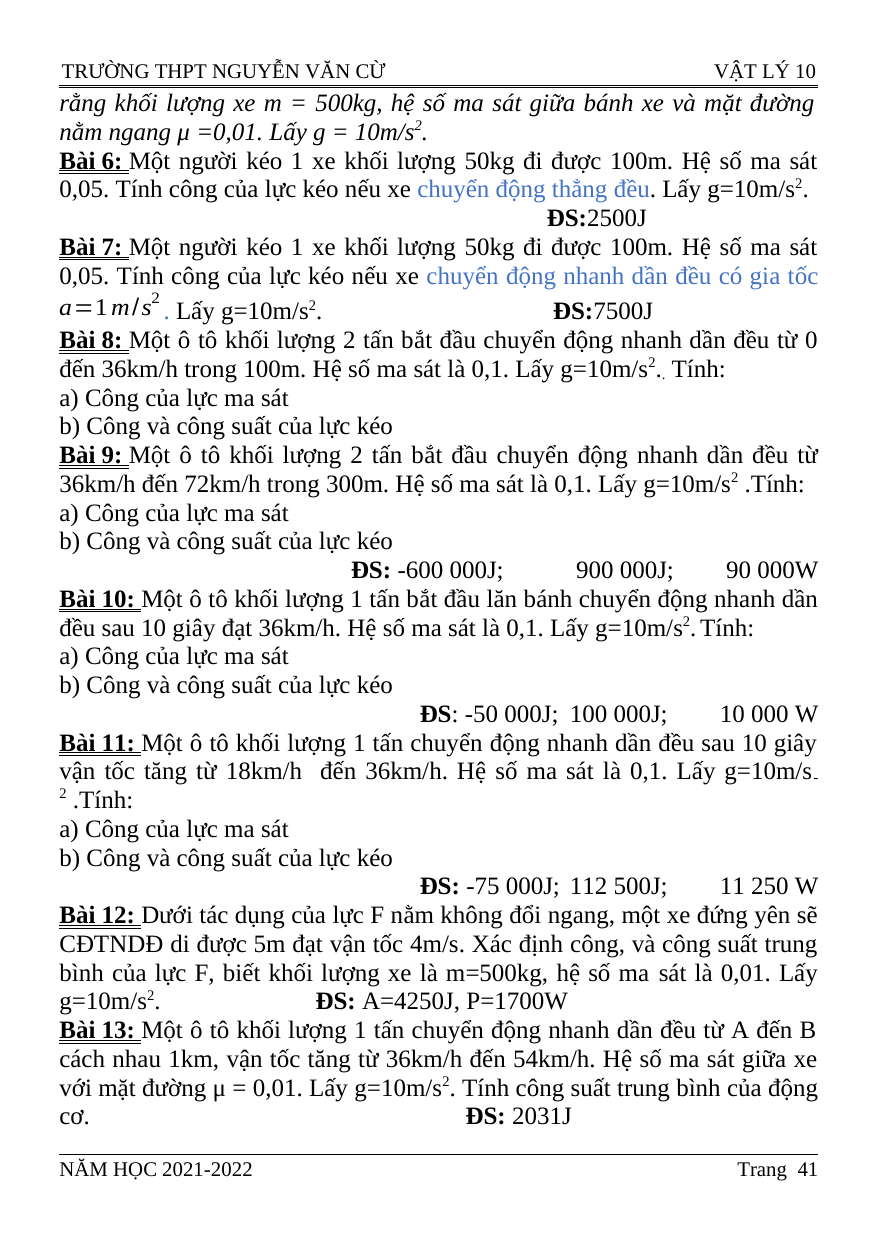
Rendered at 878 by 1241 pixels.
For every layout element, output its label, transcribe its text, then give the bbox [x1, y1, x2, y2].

text b) Công và công suất của lực kéo [59, 411, 818, 440]
list Một ô tô khối lượng 1 tấn bắt đầu lăn bánh chuyển động nhanh dần đều sau 10 giây đạt 36km/h. Hệ số ma sát là 0,1. Lấy g=10m/s2. Tính: [59, 584, 818, 641]
text ĐS: -75 000J; 112 500J; 11 250 W [59, 871, 818, 900]
list Một người kéo 1 xe khối lượng 50kg đi được 100m. Hệ số ma sát 0,05. Tính công của lực kéo nếu xe chuyển động nhanh dần đều có gia tốc . Lấy g=10m/s2. ĐS:7500J [59, 232, 818, 325]
text b) Công và công suất của lực kéo [59, 526, 818, 555]
text ĐS: -600 000J; 900 000J; 90 000W [59, 555, 818, 584]
list Một ô tô khối lượng 1 tấn chuyển động nhanh dần đều từ A đến B cách nhau 1km, vận tốc tăng từ 36km/h đến 54km/h. Hệ số ma sát giữa xe với mặt đường μ = 0,01. Lấy g=10m/s2. Tính công suất trung bình của động cơ. ĐS: 2031J [59, 1015, 818, 1130]
text ĐS: -50 000J; 100 000J; 10 000 W [59, 699, 818, 728]
text a) Công của lực ma sát [59, 383, 818, 411]
list Một ô tô khối lượng 2 tấn bắt đầu chuyển động nhanh dần đều từ 36km/h đến 72km/h trong 300m. Hệ số ma sát là 0,1. Lấy g=10m/s2 .Tính: [59, 440, 818, 498]
text b) Công và công suất của lực kéo [59, 843, 818, 871]
list Một người kéo 1 xe khối lượng 50kg đi được 100m. Hệ số ma sát 0,05. Tính công của lực kéo nếu xe chuyển động thẳng đều. Lấy g=10m/s2. ĐS:2500J [59, 146, 818, 232]
text a) Công của lực ma sát [59, 814, 818, 843]
list Dưới tác dụng của lực F nằm không đổi ngang, một xe đứng yên sẽ CĐTNDĐ di được 5m đạt vận tốc 4m/s. Xác định công, và công suất trung bình của lực F, biết khối lượng xe là m=500kg, hệ số ma sát là 0,01. Lấy g=10m/s2. ĐS: A=4250J, P=1700W [59, 900, 818, 1015]
text b) Công và công suất của lực kéo [59, 670, 818, 699]
text a) Công của lực ma sát [59, 641, 818, 670]
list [59, 88, 818, 146]
list Một ô tô khối lượng 1 tấn chuyển động nhanh dần đều sau 10 giây vận tốc tăng từ 18km/h đến 36km/h. Hệ số ma sát là 0,1. Lấy g=10m/s2 .Tính: [59, 728, 818, 814]
text a) Công của lực ma sát [59, 498, 818, 526]
list Một ô tô khối lượng 2 tấn bắt đầu chuyển động nhanh dần đều từ 0 đến 36km/h trong 100m. Hệ số ma sát là 0,1. Lấy g=10m/s2.. Tính: [59, 325, 818, 383]
